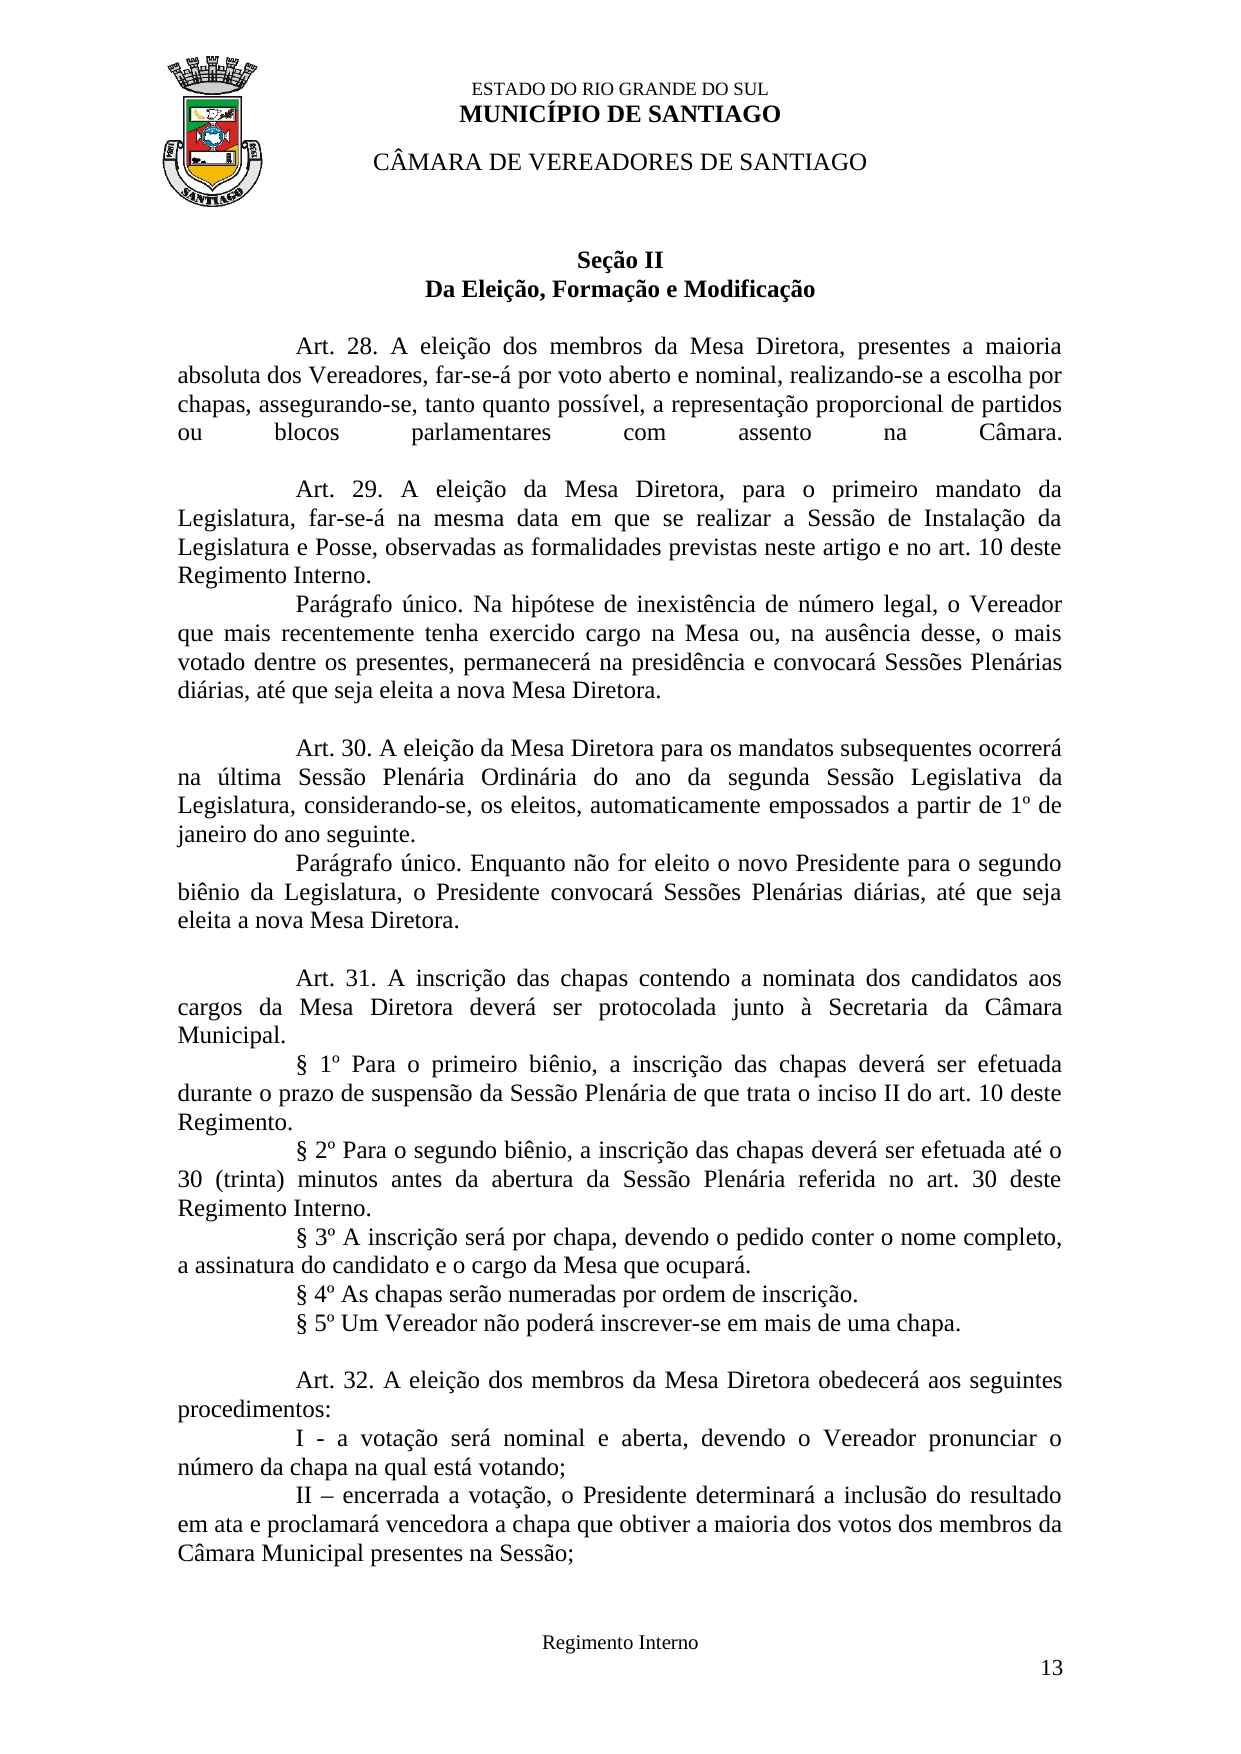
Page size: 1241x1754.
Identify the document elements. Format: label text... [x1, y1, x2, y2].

subtitle Seção II [177, 245, 1063, 274]
text § 4º As chapas serão numeradas por ordem de inscrição. [177, 1279, 1063, 1308]
text § 2º Para o segundo biênio, a inscrição das chapas deverá ser efetuada até o 30 (trinta) minutos antes da abertura da Sessão Plenária referida no art. 30 deste Regimento Interno. [177, 1135, 1063, 1222]
picture [162, 56, 264, 207]
text Parágrafo único. Na hipótese de inexistência de número legal, o Vereador que mais recentemente tenha exercido cargo na Mesa ou, na ausência desse, o mais votado dentre os presentes, permanecerá na presidência e convocará Sessões Plenárias diárias, até que seja eleita a nova Mesa Diretora. [177, 589, 1063, 704]
text Art. 32. A eleição dos membros da Mesa Diretora obedecerá aos seguintes procedimentos: [177, 1365, 1063, 1423]
text § 5º Um Vereador não poderá inscrever-se em mais de uma chapa. [177, 1308, 1063, 1337]
text § 1º Para o primeiro biênio, a inscrição das chapas deverá ser efetuada durante o prazo de suspensão da Sessão Plenária de que trata o inciso II do art. 10 deste Regimento. [177, 1049, 1063, 1135]
text Parágrafo único. Enquanto não for eleito o novo Presidente para o segundo biênio da Legislatura, o Presidente convocará Sessões Plenárias diárias, até que seja eleita a nova Mesa Diretora. [177, 848, 1063, 934]
text I - a votação será nominal e aberta, devendo o Vereador pronunciar o número da chapa na qual está votando; [177, 1423, 1063, 1480]
text Art. 29. A eleição da Mesa Diretora, para o primeiro mandato da Legislatura, far-se-á na mesma data em que se realizar a Sessão de Instalação da Legislatura e Posse, observadas as formalidades previstas neste artigo e no art. 10 deste Regimento Interno. [177, 474, 1063, 589]
text II – encerrada a votação, o Presidente determinará a inclusão do resultado em ata e proclamará vencedora a chapa que obtiver a maioria dos votos dos membros da Câmara Municipal presentes na Sessão; [177, 1480, 1063, 1567]
text Art. 30. A eleição da Mesa Diretora para os mandatos subsequentes ocorrerá na última Sessão Plenária Ordinária do ano da segunda Sessão Legislativa da Legislatura, considerando-se, os eleitos, automaticamente empossados a partir de 1º de janeiro do ano seguinte. [177, 733, 1063, 848]
text § 3º A inscrição será por chapa, devendo o pedido conter o nome completo, a assinatura do candidato e o cargo da Mesa que ocupará. [177, 1222, 1063, 1279]
text Art. 28. A eleição dos membros da Mesa Diretora, presentes a maioria absoluta dos Vereadores, far-se-á por voto aberto e nominal, realizando-se a escolha por chapas, assegurando-se, tanto quanto possível, a representação proporcional de partidos ou blocos parlamentares com assento na Câmara. [177, 331, 1063, 474]
text Art. 31. A inscrição das chapas contendo a nominata dos candidatos aos cargos da Mesa Diretora deverá ser protocolada junto à Secretaria da Câmara Municipal. [177, 963, 1063, 1049]
text Da Eleição, Formação e Modificação [177, 274, 1063, 302]
